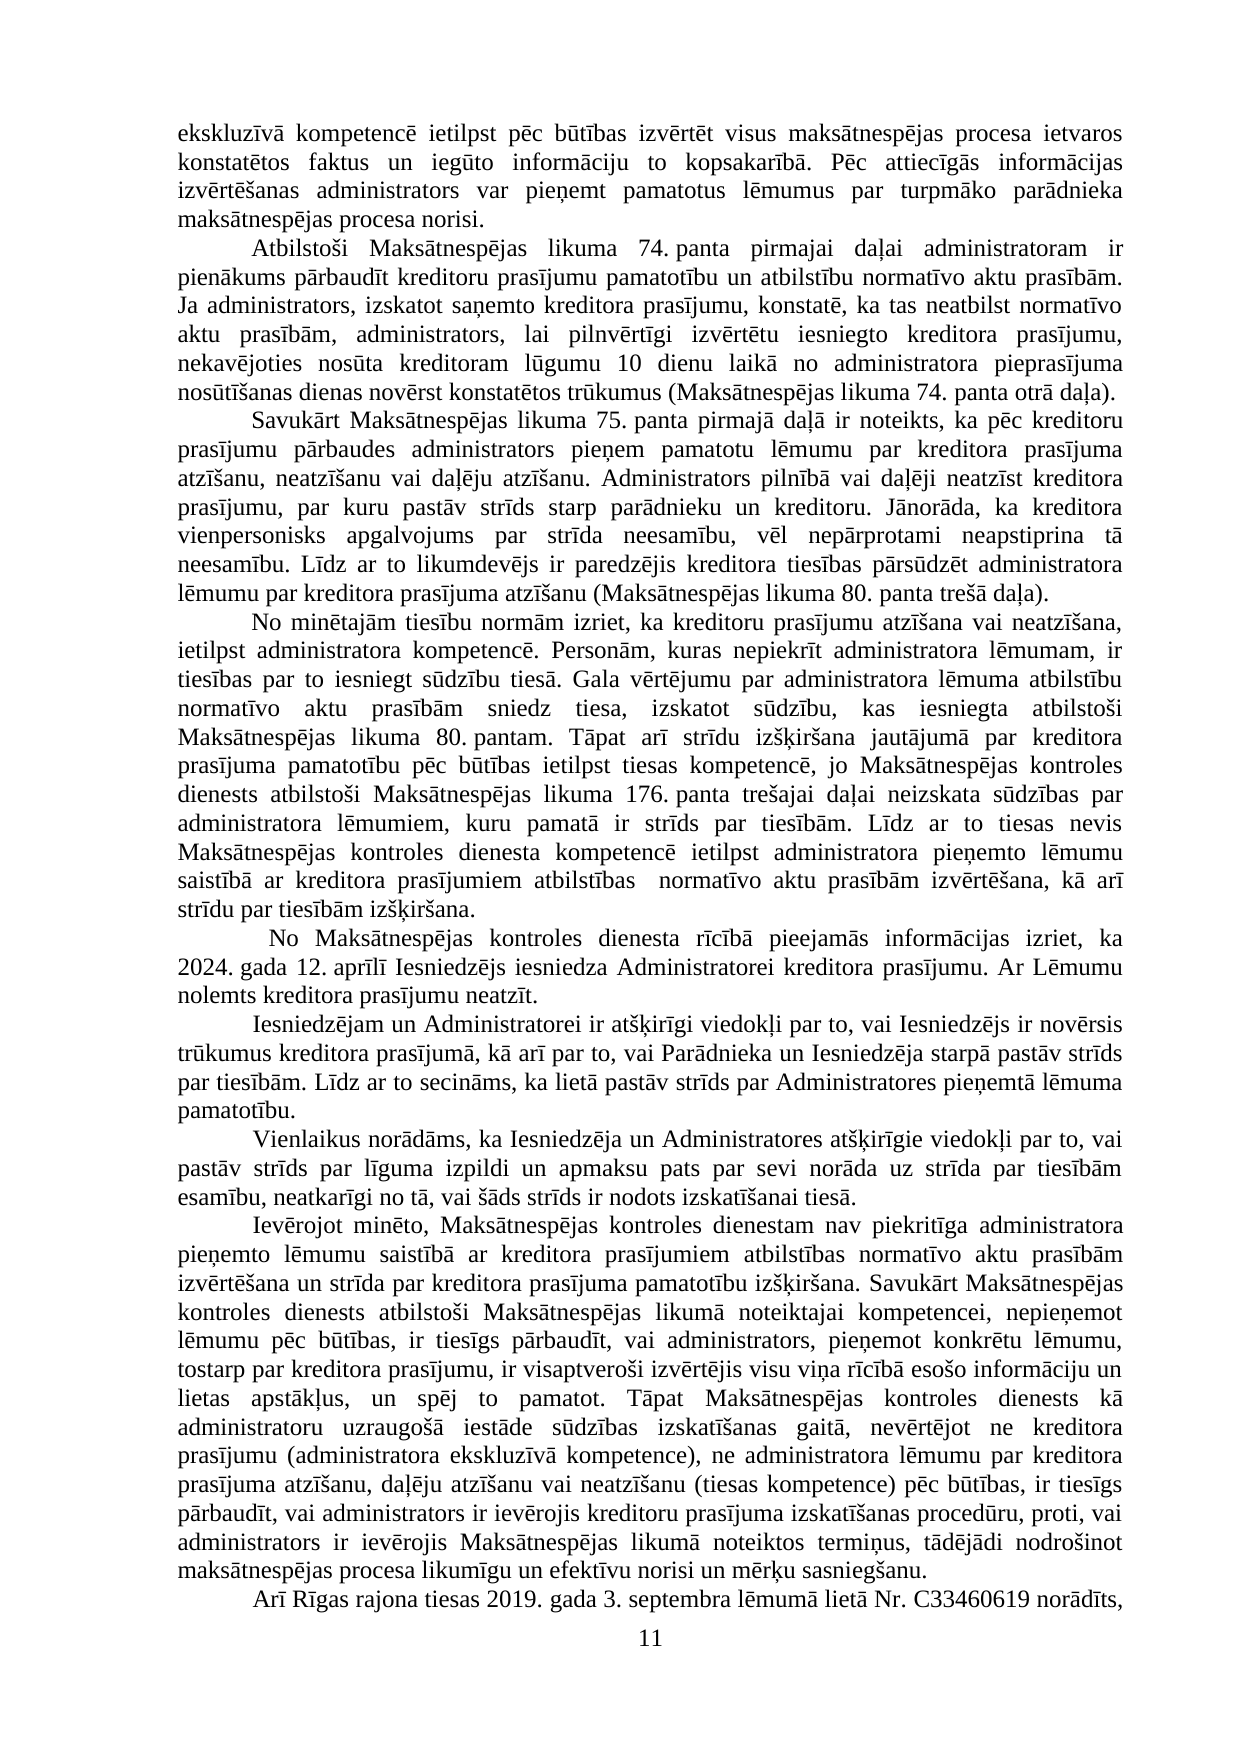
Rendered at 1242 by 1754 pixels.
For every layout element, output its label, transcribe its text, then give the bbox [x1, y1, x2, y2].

text Ievērojot minēto, Maksātnespējas kontroles dienestam nav piekritīga administratora pieņemto lēmumu saistībā ar kreditora prasījumiem atbilstības normatīvo aktu prasībām izvērtēšana un strīda par kreditora prasījuma pamatotību izšķiršana. Savukārt Maksātnespējas kontroles dienests atbilstoši Maksātnespējas likumā noteiktajai kompetencei, nepieņemot lēmumu pēc būtības, ir tiesīgs pārbaudīt, vai administrators, pieņemot konkrētu lēmumu, tostarp par kreditora prasījumu, ir visaptveroši izvērtējis visu viņa rīcībā esošo informāciju un lietas apstākļus, un spēj to pamatot. Tāpat Maksātnespējas kontroles dienests kā administratoru uzraugošā iestāde sūdzības izskatīšanas gaitā, nevērtējot ne kreditora prasījumu (administratora ekskluzīvā kompetence), ne administratora lēmumu par kreditora prasījuma atzīšanu, daļēju atzīšanu vai neatzīšanu (tiesas kompetence) pēc būtības, ir tiesīgs pārbaudīt, vai administrators ir ievērojis kreditoru prasījuma izskatīšanas procedūru, proti, vai administrators ir ievērojis Maksātnespējas likumā noteiktos termiņus, tādējādi nodrošinot maksātnespējas procesa likumīgu un efektīvu norisi un mērķu sasniegšanu. [177, 1211, 1123, 1584]
text Vienlaikus norādāms, ka Iesniedzēja un Administratores atšķirīgie viedokļi par to, vai pastāv strīds par līguma izpildi un apmaksu pats par sevi norāda uz strīda par tiesībām esamību, neatkarīgi no tā, vai šāds strīds ir nodots izskatīšanai tiesā. [177, 1124, 1123, 1211]
text Iesniedzējam un Administratorei ir atšķirīgi viedokļi par to, vai Iesniedzējs ir novērsis trūkumus kreditora prasījumā, kā arī par to, vai Parādnieka un Iesniedzēja starpā pastāv strīds par tiesībām. Līdz ar to secināms, ka lietā pastāv strīds par Administratores pieņemtā lēmuma pamatotību. [177, 1009, 1123, 1124]
text No minētajām tiesību normām izriet, ka kreditoru prasījumu atzīšana vai neatzīšana, ietilpst administratora kompetencē. Personām, kuras nepiekrīt administratora lēmumam, ir tiesības par to iesniegt sūdzību tiesā. Gala vērtējumu par administratora lēmuma atbilstību normatīvo aktu prasībām sniedz tiesa, izskatot sūdzību, kas iesniegta atbilstoši Maksātnespējas likuma 80. pantam. Tāpat arī strīdu izšķiršana jautājumā par kreditora prasījuma pamatotību pēc būtības ietilpst tiesas kompetencē, jo Maksātnespējas kontroles dienests atbilstoši Maksātnespējas likuma 176. panta trešajai daļai neizskata sūdzības par administratora lēmumiem, kuru pamatā ir strīds par tiesībām. Līdz ar to tiesas nevis Maksātnespējas kontroles dienesta kompetencē ietilpst administratora pieņemto lēmumu saistībā ar kreditora prasījumiem atbilstības normatīvo aktu prasībām izvērtēšana, kā arī strīdu par tiesībām izšķiršana. [177, 607, 1123, 923]
text Savukārt Maksātnespējas likuma 75. panta pirmajā daļā ir noteikts, ka pēc kreditoru prasījumu pārbaudes administrators pieņem pamatotu lēmumu par kreditora prasījuma atzīšanu, neatzīšanu vai daļēju atzīšanu. Administrators pilnībā vai daļēji neatzīst kreditora prasījumu, par kuru pastāv strīds starp parādnieku un kreditoru. Jānorāda, ka kreditora vienpersonisks apgalvojums par strīda neesamību, vēl nepārprotami neapstiprina tā neesamību. Līdz ar to likumdevējs ir paredzējis kreditora tiesības pārsūdzēt administratora lēmumu par kreditora prasījuma atzīšanu (Maksātnespējas likuma 80. panta trešā daļa). [177, 406, 1123, 607]
text Atbilstoši Maksātnespējas likuma 74. panta pirmajai daļai administratoram ir pienākums pārbaudīt kreditoru prasījumu pamatotību un atbilstību normatīvo aktu prasībām. Ja administrators, izskatot saņemto kreditora prasījumu, konstatē, ka tas neatbilst normatīvo aktu prasībām, administrators, lai pilnvērtīgi izvērtētu iesniegto kreditora prasījumu, nekavējoties nosūta kreditoram lūgumu 10 dienu laikā no administratora pieprasījuma nosūtīšanas dienas novērst konstatētos trūkumus (Maksātnespējas likuma 74. panta otrā daļa). [177, 233, 1123, 406]
text No Maksātnespējas kontroles dienesta rīcībā pieejamās informācijas izriet, ka 2024. gada 12. aprīlī Iesniedzējs iesniedza Administratorei kreditora prasījumu. Ar Lēmumu nolemts kreditora prasījumu neatzīt. [177, 923, 1123, 1009]
